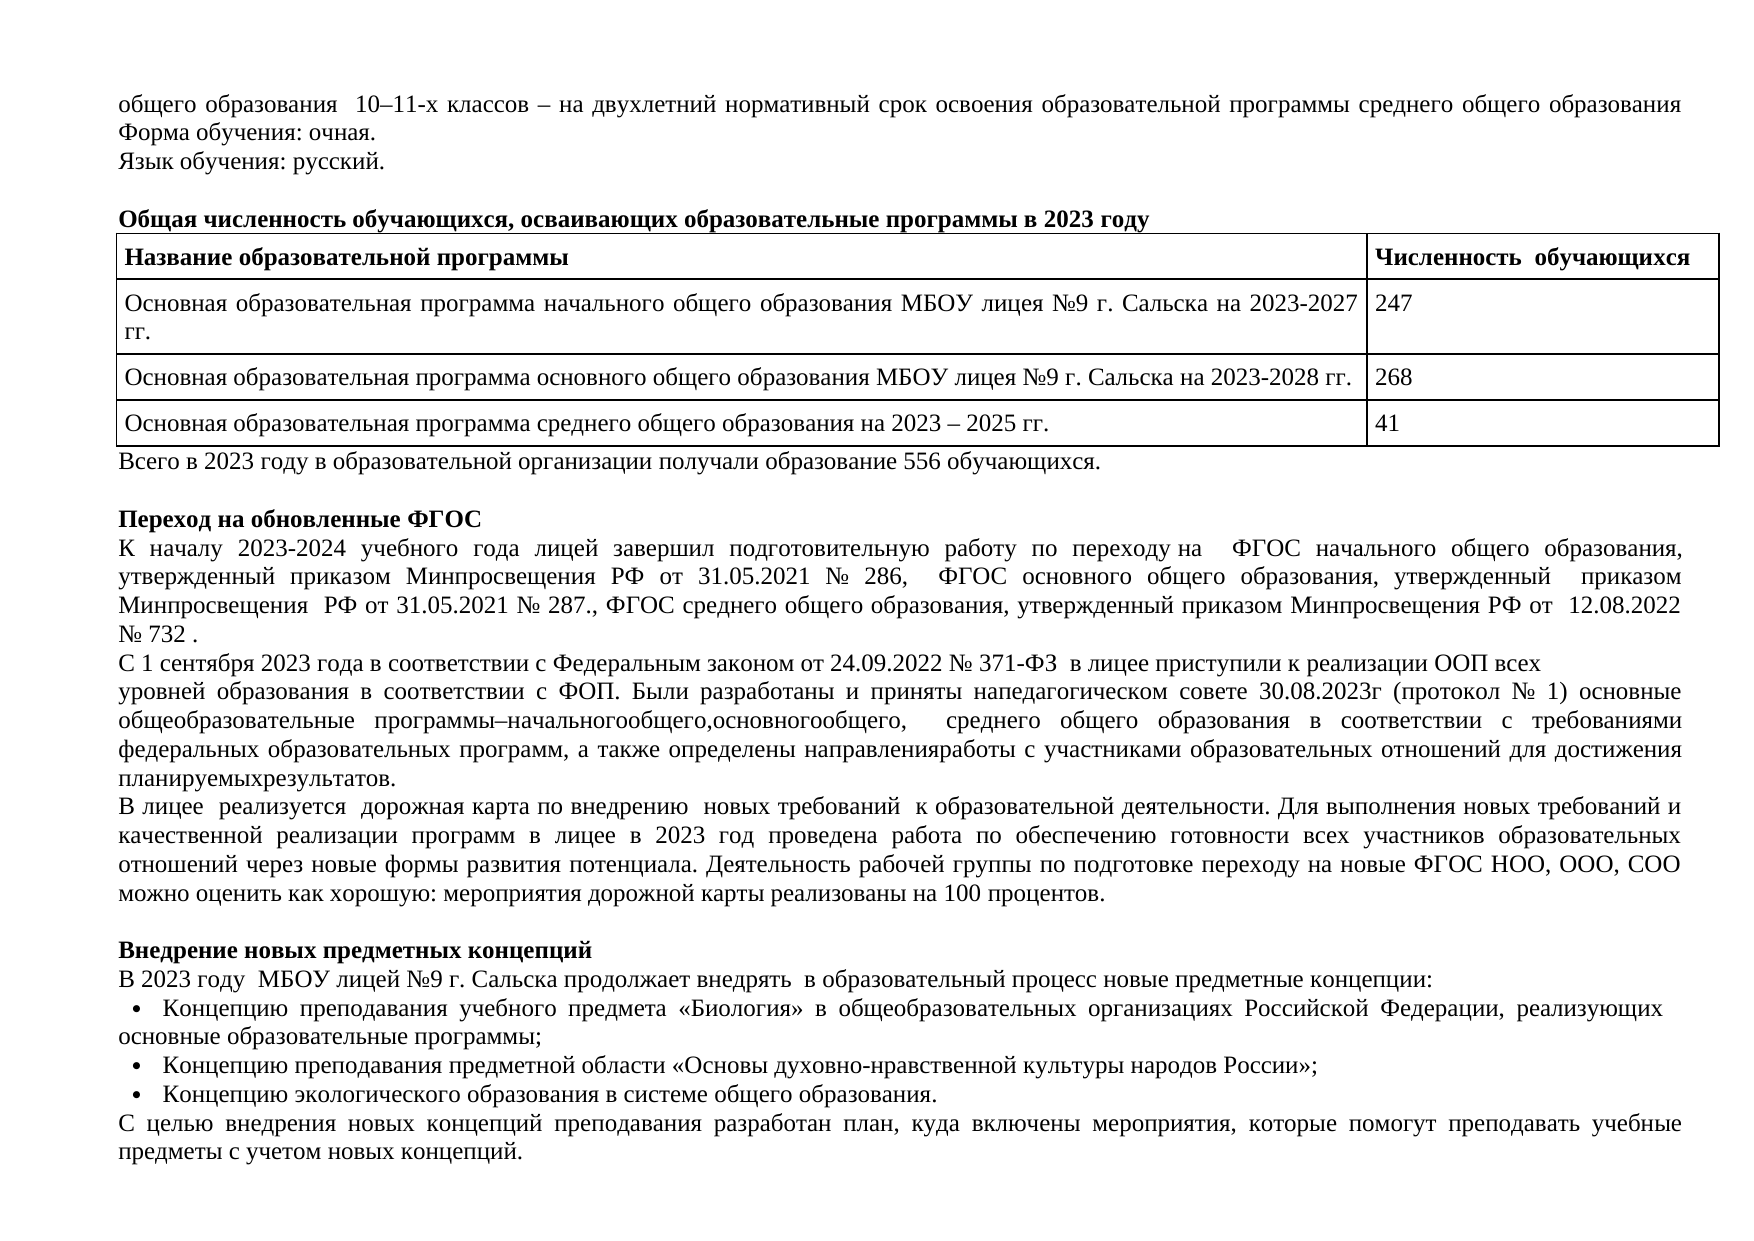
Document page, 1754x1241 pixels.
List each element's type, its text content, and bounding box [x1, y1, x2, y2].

table_cell Основная образовательная программа среднего общего образования на 2023 – 2025 гг. [117, 401, 1366, 445]
list Концепцию преподавания предметной области «Основы духовно-нравственной культуры народов России»; [118, 1050, 1664, 1079]
table_cell Основная образовательная программа основного общего образования МБОУ лицея №9 г. Сальска на 2023-2028 гг. [117, 355, 1366, 399]
table_cell 247 [1368, 280, 1718, 353]
list Концепцию преподавания учебного предмета «Биология» в общеобразовательных организациях Российской Федерации, реализующих основные образовательные программы; [118, 993, 1664, 1050]
text Общая численность обучающихся, осваивающих образовательные программы в 2023 году [118, 204, 1683, 232]
text Переход на обновленные ФГОС [118, 504, 1683, 533]
table_header Численность обучающихся [1368, 234, 1718, 278]
text Язык обучения: русский. [118, 146, 1683, 175]
text С целью внедрения новых концепций преподавания разработан план, куда включены мероприятия, которые помогут преподавать учебные предметы с учетом новых концепций. [118, 1108, 1683, 1165]
text С 1 сентября 2023 года в соответствии с Федеральным законом от 24.09.2022 № 371-ФЗ в лицее приступили к реализации ООП всех [118, 648, 1683, 676]
list Концепцию экологического образования в системе общего образования. [118, 1079, 1664, 1108]
table_cell 41 [1368, 401, 1718, 445]
text В лицее реализуется дорожная карта по внедрению новых требований к образовательной деятельности. Для выполнения новых требований и качественной реализации программ в лицее в 2023 год проведена работа по обеспечению готовности всех участников образовательных отношений через новые формы развития потенциала. Деятельность рабочей группы по подготовке переходу на новые ФГОС НОО, ООО, СОО можно оценить как хорошую: мероприятия дорожной карты реализованы на 100 процентов. [118, 791, 1683, 906]
text Внедрение новых предметных концепций [118, 935, 1683, 964]
table_cell 268 [1368, 355, 1718, 399]
text В 2023 году МБОУ лицей №9 г. Сальска продолжает внедрять в образовательный процесс новые предметные концепции: [118, 964, 1683, 993]
text К началу 2023-2024 учебного года лицей завершил подготовительную работу по переходу на ФГОС начального общего образования, утвержденный приказом Минпросвещения РФ от 31.05.2021 № 286, ФГОС основного общего образования, утвержденный приказом Минпросвещения РФ от 31.05.2021 № 287., ФГОС среднего общего образования, утвержденный приказом Минпросвещения РФ от 12.08.2022 № 732 . [118, 533, 1683, 648]
text Всего в 2023 году в образовательной организации получали образование 556 обучающихся. [118, 447, 1683, 475]
table_cell Основная образовательная программа начального общего образования МБОУ лицея №9 г. Сальска на 2023-2027 гг. [117, 280, 1366, 353]
text уровней образования в соответствии с ФОП. Были разработаны и приняты напедагогическом совете 30.08.2023г (протокол № 1) основные общеобразовательные программы–начальногообщего,основногообщего, среднего общего образования в соответствии с требованиями федеральных образовательных программ, а также определены направленияработы с участниками образовательных отношений для достижения планируемыхрезультатов. [118, 676, 1683, 791]
table_header Название образовательной программы [117, 234, 1366, 278]
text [118, 89, 1683, 146]
